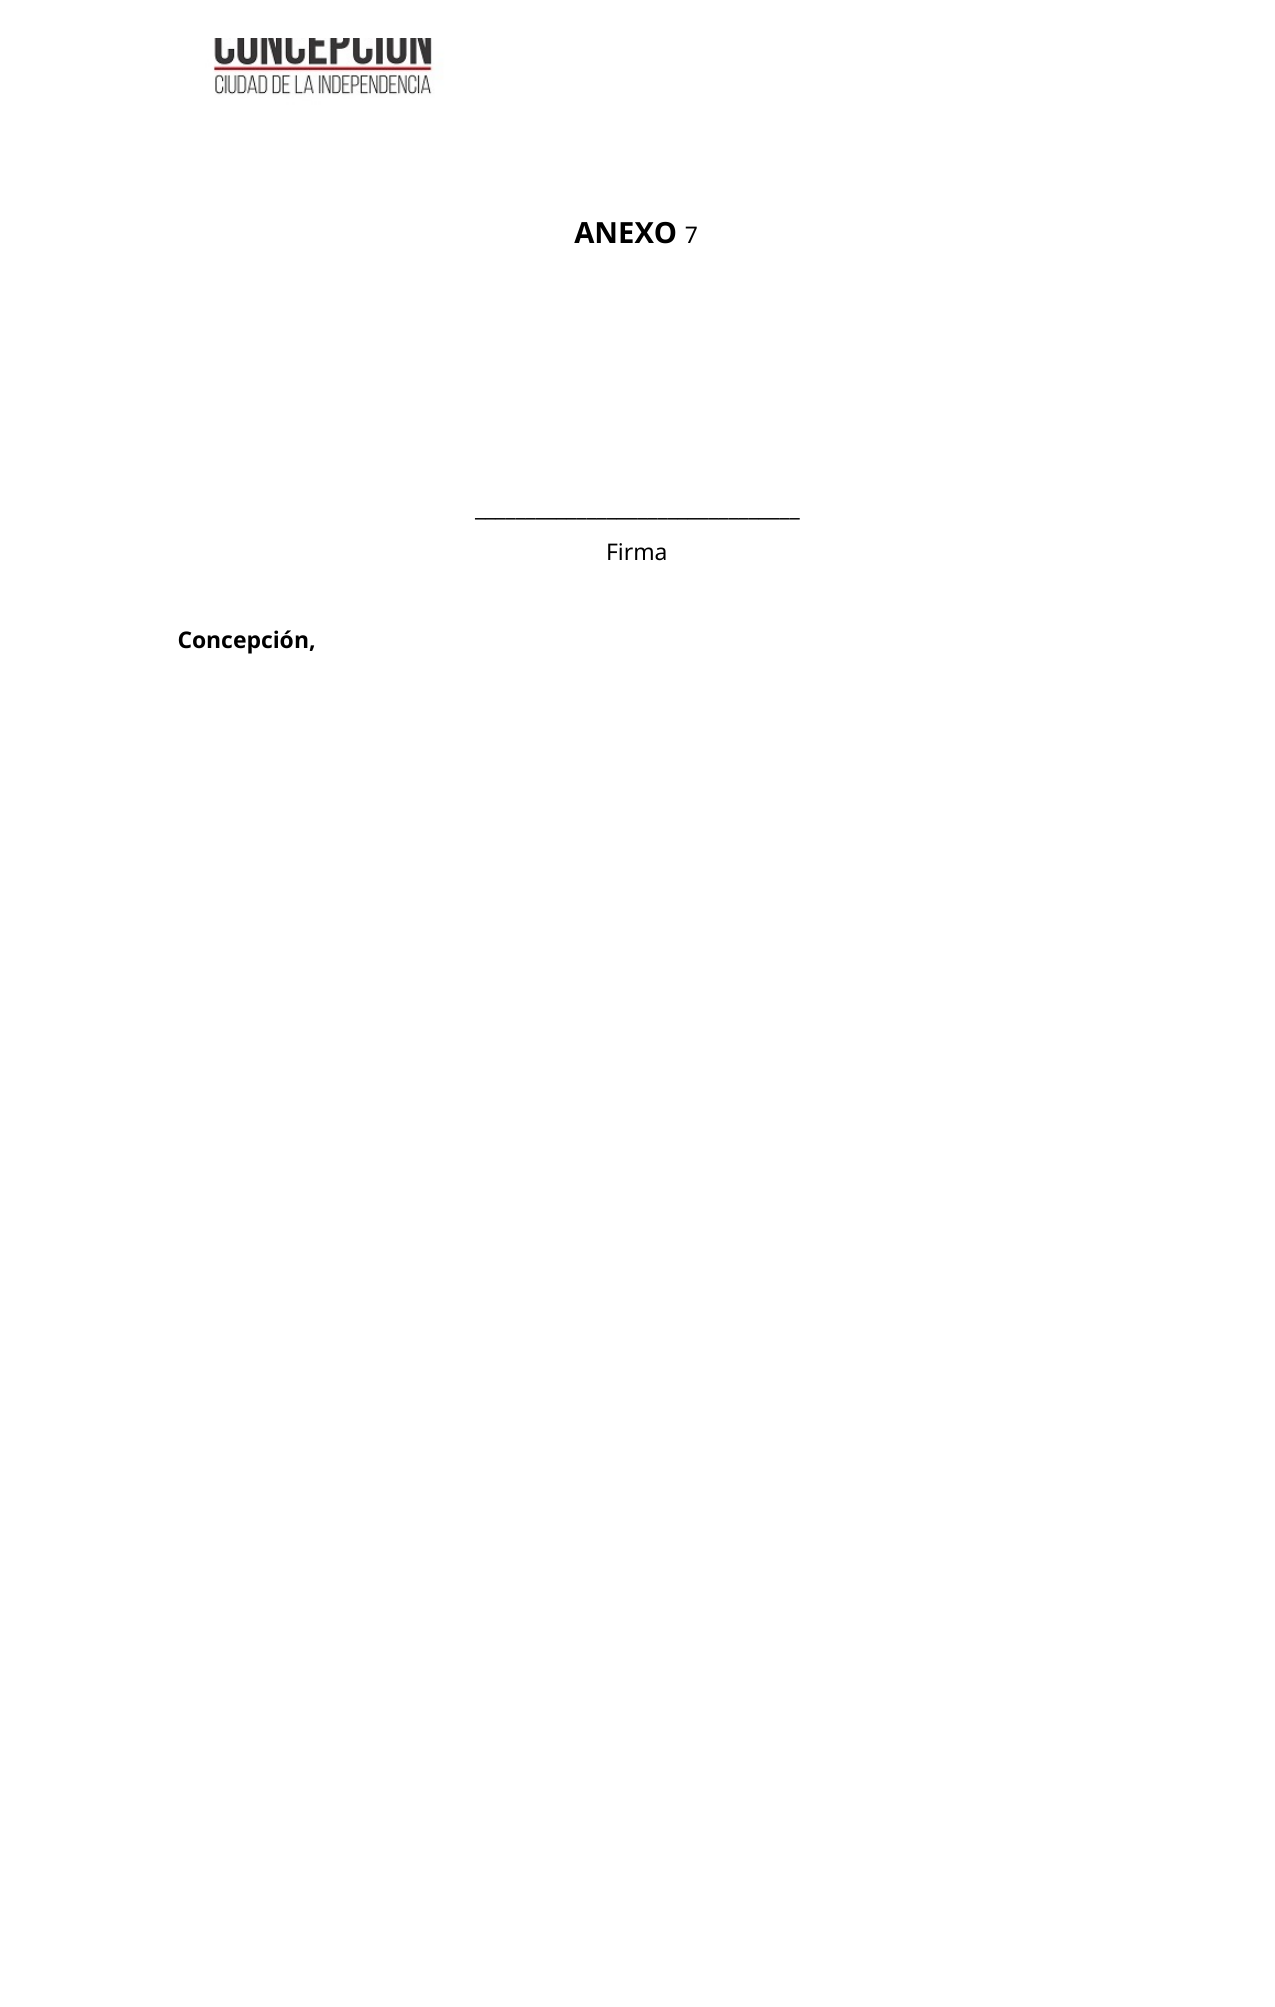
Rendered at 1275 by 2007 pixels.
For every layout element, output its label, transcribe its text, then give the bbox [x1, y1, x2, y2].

text Firma [406, 536, 867, 568]
text ________________________________ [177, 492, 1098, 523]
text Concepción, [177, 624, 1098, 656]
picture [177, 38, 462, 124]
